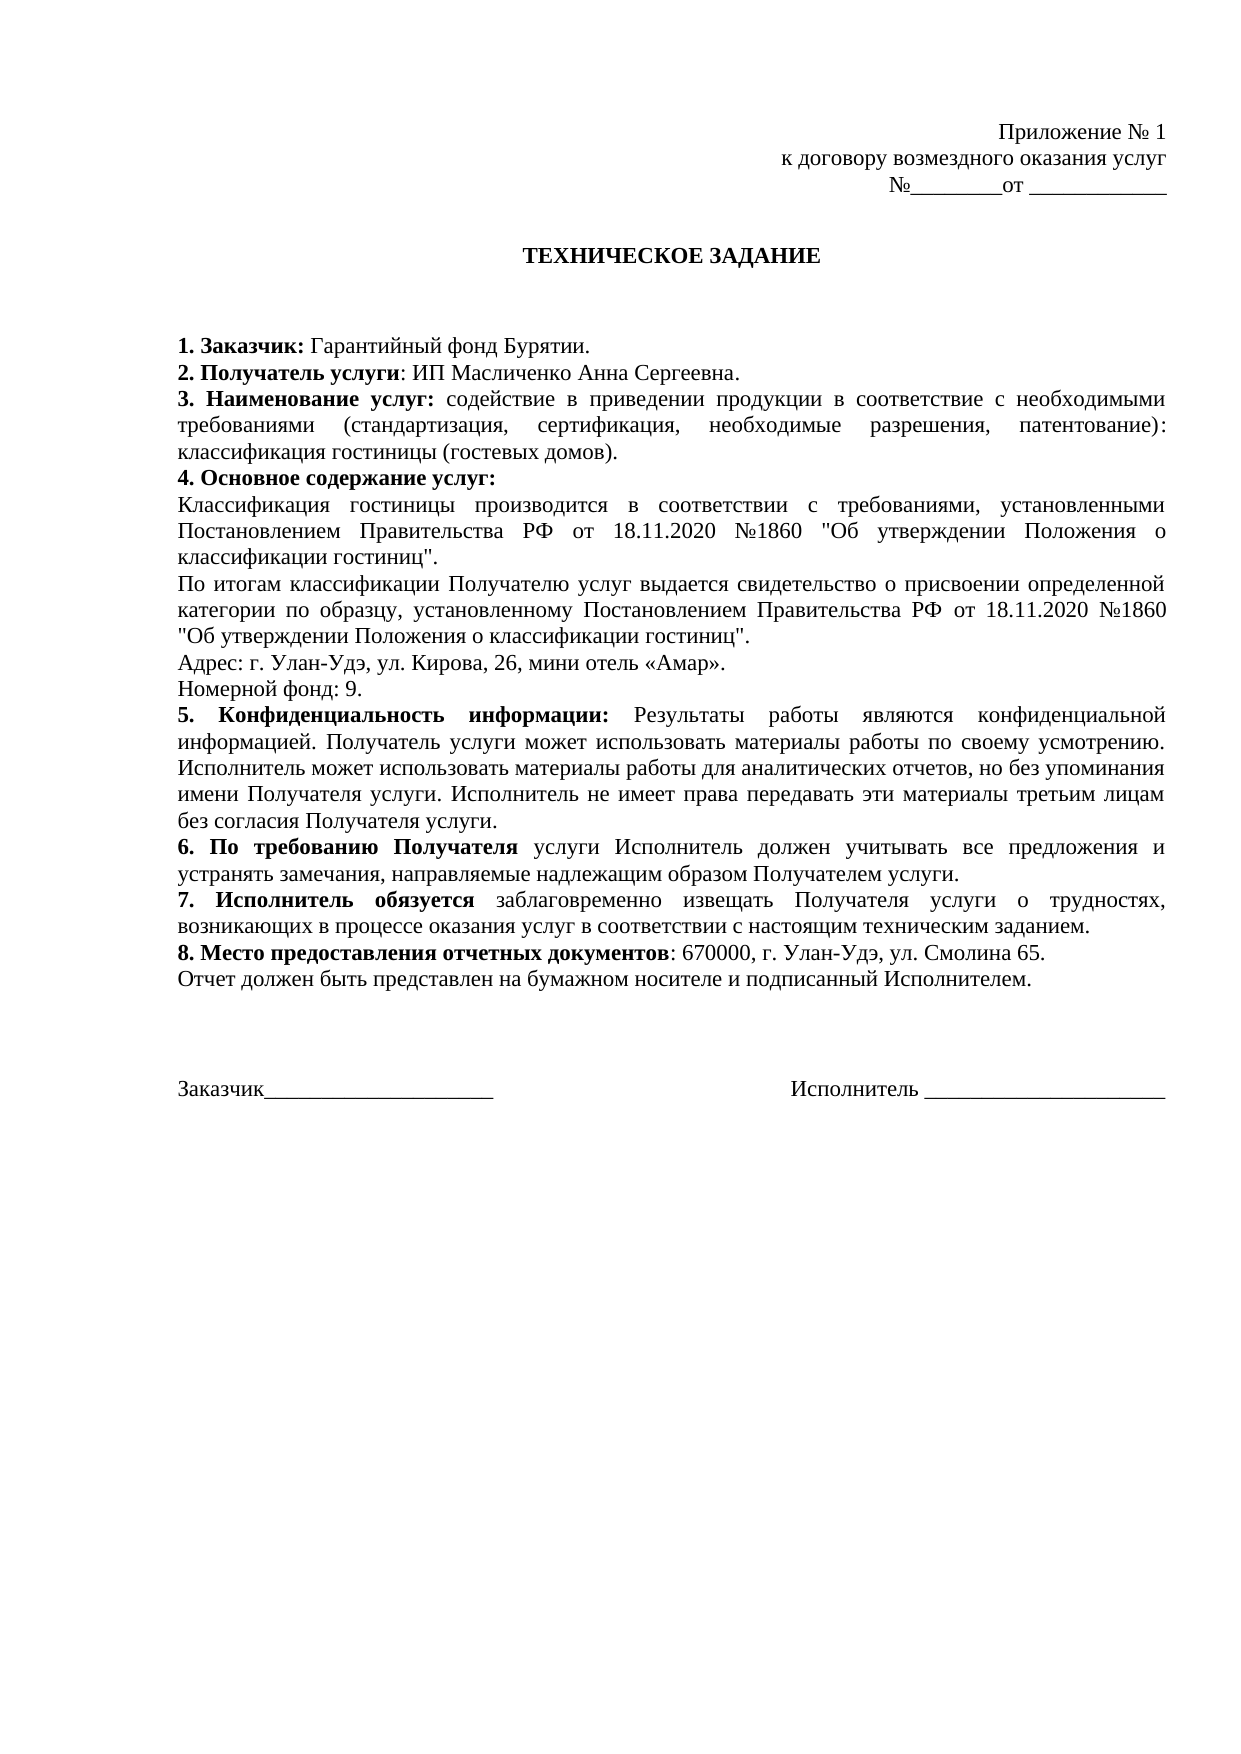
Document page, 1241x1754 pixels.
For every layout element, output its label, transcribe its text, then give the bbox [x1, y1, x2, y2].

text 6. По требованию Получателя услуги Исполнитель должен учитывать все предложения и устранять замечания, направляемые надлежащим образом Получателем услуги. [177, 833, 1167, 886]
list Адрес: г. Улан-Удэ, ул. Кирова, 26, мини отель «Амар». [177, 649, 1167, 675]
list Номерной фонд: 9. [177, 675, 1167, 701]
list Заказчик____________________ Исполнитель _____________________ [177, 1075, 1167, 1102]
text 5. Конфиденциальность информации: Результаты работы являются конфиденциальной информацией. Получатель услуги может использовать материалы работы по своему усмотрению. Исполнитель может использовать материалы работы для аналитических отчетов, но без упоминания имени Получателя услуги. Исполнитель не имеет права передавать эти материалы третьим лицам без согласия Получателя услуги. [177, 701, 1167, 833]
text 4. Основное содержание услуг: [177, 464, 1167, 491]
text Классификация гостиницы производится в соответствии с требованиями, установленными Постановлением Правительства РФ от 18.11.2020 №1860 "Об утверждении Положения о классификации гостиниц". [177, 491, 1167, 570]
text Отчет должен быть представлен на бумажном носителе и подписанный Исполнителем. [177, 965, 1167, 991]
text к договору возмездного оказания услуг №________от ____________ [694, 144, 1167, 197]
text 3. Наименование услуг: содействие в приведении продукции в соответствие с необходимыми требованиями (стандартизация, сертификация, необходимые разрешения, патентование): классификация гостиницы (гостевых домов). [177, 385, 1167, 464]
text 7. Исполнитель обязуется заблаговременно извещать Получателя услуги о трудностях, возникающих в процессе оказания услуг в соответствии с настоящим техническим заданием. [177, 886, 1167, 939]
text Приложение № 1 [177, 118, 1167, 144]
text 2. Получатель услуги: ИП Масличенко Анна Сергеевна. [451, 359, 1167, 385]
text ТЕХНИЧЕСКОЕ ЗАДАНИЕ [177, 242, 1167, 269]
text 8. Место предоставления отчетных документов: 670000, г. Улан-Удэ, ул. Смолина 65. [177, 939, 1167, 965]
text 1. Заказчик: Гарантийный фонд Бурятии. [177, 332, 1167, 359]
text По итогам классификации Получателю услуг выдается свидетельство о присвоении определенной категории по образцу, установленному Постановлением Правительства РФ от 18.11.2020 №1860 "Об утверждении Положения о классификации гостиниц". [177, 570, 1167, 649]
text 2. Получатель услуги: ИП Масличенко Анна Сергеевна. [177, 359, 412, 385]
